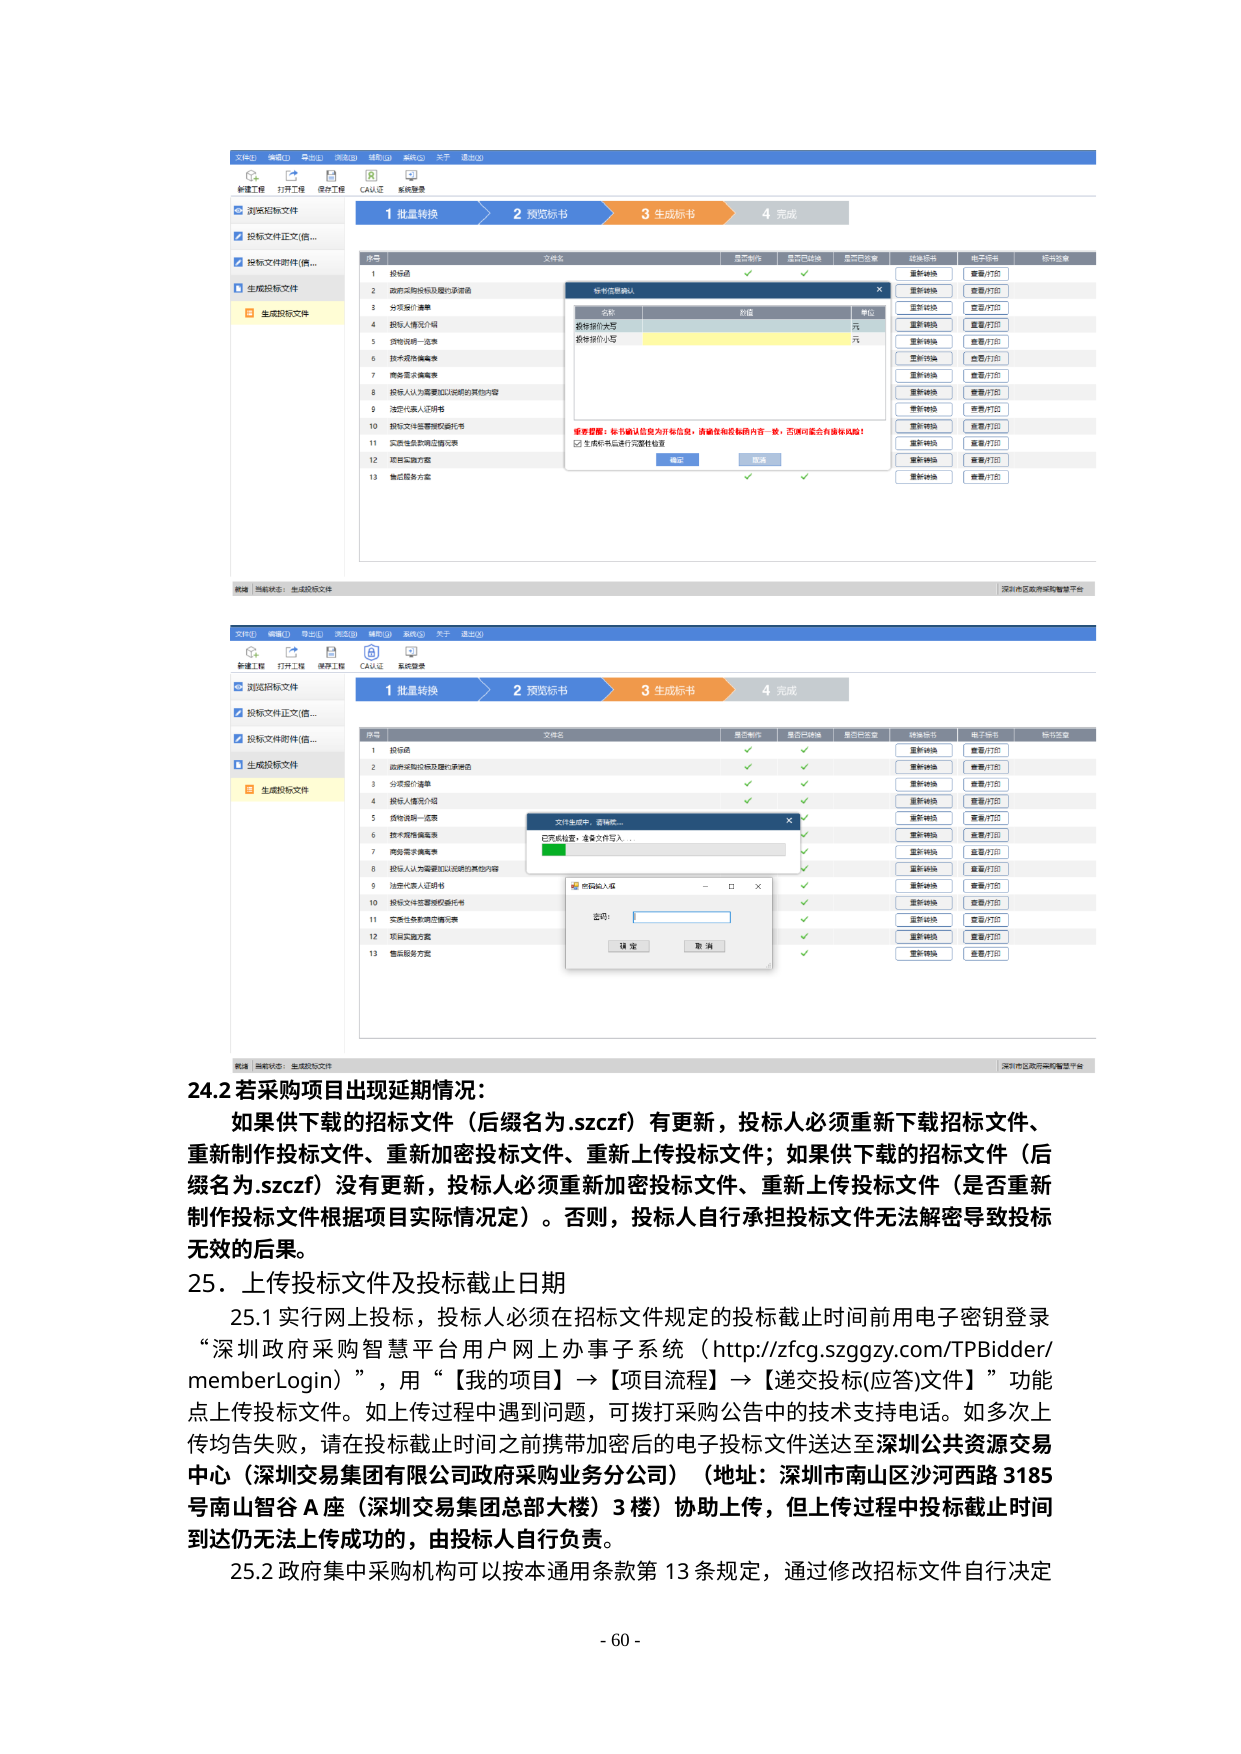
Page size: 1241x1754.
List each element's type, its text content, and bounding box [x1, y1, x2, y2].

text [187, 1554, 1053, 1585]
picture [230, 625, 1097, 1074]
text 如果供下载的招标文件（后缀名为.szczf）有更新，投标人必须重新下载招标文件、重新制作投标文件、重新加密投标文件、重新上传投标文件；如果供下载的招标文件（后缀名为.szczf）没有更新，投标人必须重新加密投标文件、重新上传投标文件（是否重新制作投标文件根据项目实际情况定）。否则，投标人自行承担投标文件无法解密导致投标无效的后果。 [187, 1105, 1053, 1263]
text 25．上传投标文件及投标截止日期 [187, 1263, 1053, 1300]
text 25.1实行网上投标，投标人必须在招标文件规定的投标截止时间前用电子密钥登录“深圳政府采购智慧平台用户网上办事子系统（http://zfcg.szggzy.com/TPBidder/memberLogin）”，用“【我的项目】→【项目流程】→【递交投标(应答)文件】”功能点上传投标文件。如上传过程中遇到问题，可拨打采购公告中的技术支持电话。如多次上传均告失败，请在投标截止时间之前携带加密后的电子投标文件送达至深圳公共资源交易中心（深圳交易集团有限公司政府采购业务分公司）（地址：深圳市南山区沙河西路3185号南山智谷A座（深圳交易集团总部大楼）3楼）协助上传，但上传过程中投标截止时间到达仍无法上传成功的，由投标人自行负责。 [187, 1300, 1053, 1554]
text 24.2若采购项目出现延期情况： [187, 1073, 1053, 1105]
picture [230, 150, 1097, 596]
